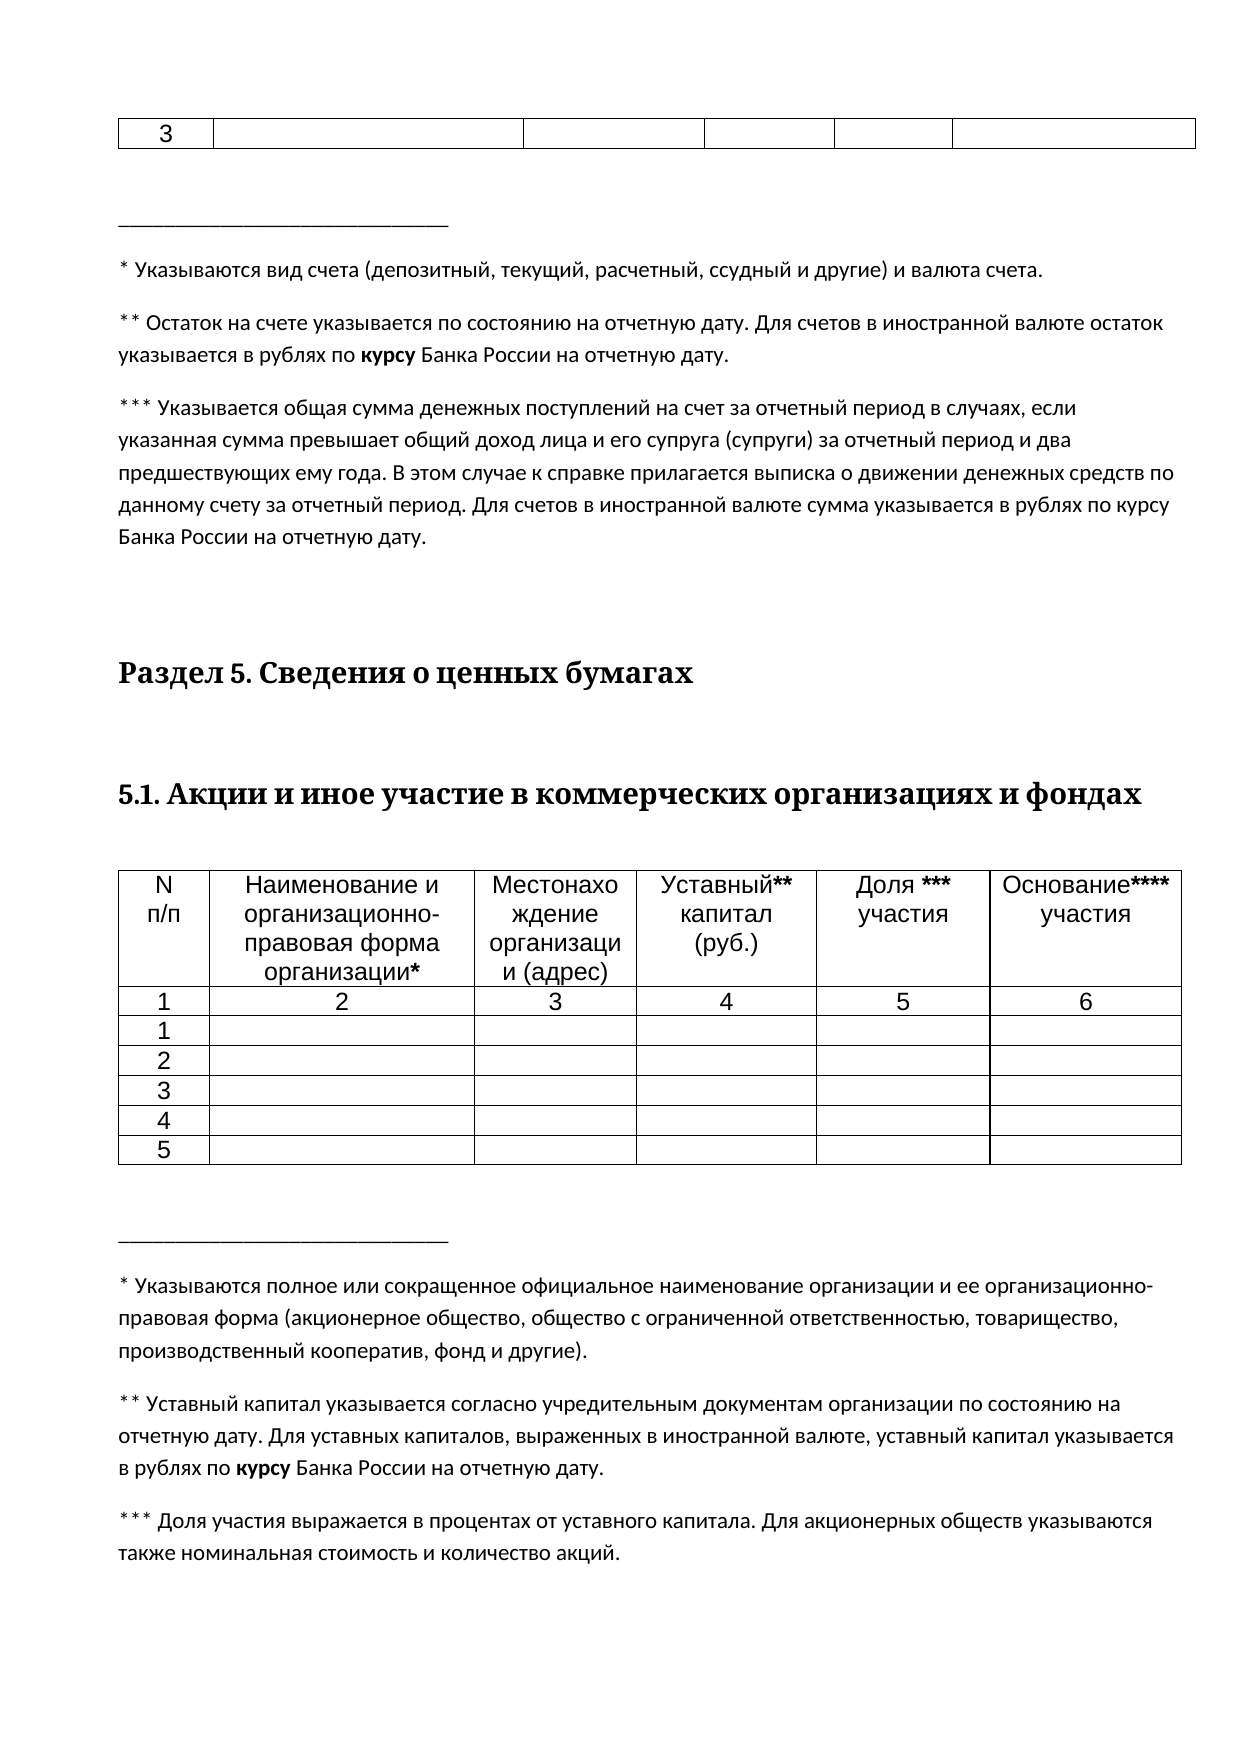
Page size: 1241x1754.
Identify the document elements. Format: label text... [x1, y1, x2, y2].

table_cell 2 [119, 1046, 209, 1075]
table_header Местонахождение организации (адрес) [475, 871, 636, 986]
table_cell [210, 1016, 474, 1045]
table_cell [475, 1076, 636, 1105]
table_cell 3 [119, 119, 213, 148]
table_cell [475, 1016, 636, 1045]
text * Указываются вид счета (депозитный, текущий, расчетный, ссудный и другие) и валюта счета. [118, 255, 1181, 283]
table_cell [817, 1136, 989, 1164]
table_cell [953, 119, 1195, 148]
table_header Уставный** капитал (руб.) [637, 871, 816, 986]
table_cell [991, 1046, 1181, 1075]
text * Указываются полное или сокращенное официальное наименование организации и ее организационно-правовая форма (акционерное общество, общество с ограниченной ответственностью, товарищество, производственный кооператив, фонд и другие). [118, 1271, 1181, 1364]
text *** Указывается общая сумма денежных поступлений на счет за отчетный период в случаях, если указанная сумма превышает общий доход лица и его супруга (супруги) за отчетный период и два предшествующих ему года. В этом случае к справке прилагается выписка о движении денежных средств по данному счету за отчетный период. Для счетов в иностранной валюте сумма указывается в рублях по курсу Банка России на отчетную дату. [118, 393, 1181, 550]
table_cell [475, 1106, 636, 1134]
table_cell [475, 1136, 636, 1164]
table_cell [210, 1106, 474, 1134]
table_cell [210, 1076, 474, 1105]
text *** Доля участия выражается в процентах от уставного капитала. Для акционерных обществ указываются также номинальная стоимость и количество акций. [118, 1506, 1181, 1566]
table_cell [991, 1106, 1181, 1134]
table_header Основание**** участия [991, 871, 1181, 986]
table_cell [991, 1016, 1181, 1045]
table_cell 3 [475, 987, 636, 1015]
table_cell [991, 1136, 1181, 1164]
table_cell 1 [119, 1016, 209, 1045]
table_cell 1 [119, 987, 209, 1015]
table_cell [817, 1106, 989, 1134]
table_cell 6 [991, 987, 1181, 1015]
table_cell 3 [119, 1076, 209, 1105]
table_cell [991, 1076, 1181, 1105]
table_cell [817, 1046, 989, 1075]
subtitle Раздел 5. Сведения о ценных бумагах [118, 657, 1181, 691]
table_cell [524, 119, 704, 148]
table_cell 4 [119, 1106, 209, 1134]
table_cell 5 [119, 1136, 209, 1164]
table_cell [705, 119, 834, 148]
text ** Остаток на счете указывается по состоянию на отчетную дату. Для счетов в иностранной валюте остаток указывается в рублях по курсу Банка России на отчетную дату. [118, 308, 1181, 368]
table_header Наименование и организационно-правовая форма организации* [210, 871, 474, 986]
table_header N п/п [119, 871, 209, 986]
table_cell [214, 119, 523, 148]
table_header Доля *** участия [817, 871, 989, 986]
table_cell [817, 1076, 989, 1105]
subtitle 5.1. Акции и иное участие в коммерческих организациях и фондах [118, 778, 1181, 811]
table_cell [637, 1046, 816, 1075]
table_cell 5 [817, 987, 989, 1015]
text ** Уставный капитал указывается согласно учредительным документам организации по состоянию на отчетную дату. Для уставных капиталов, выраженных в иностранной валюте, уставный капитал указывается в рублях по курсу Банка России на отчетную дату. [118, 1389, 1181, 1481]
table_cell [835, 119, 952, 148]
text _____________________________ [118, 1218, 1181, 1246]
table_cell [637, 1136, 816, 1164]
table_cell [637, 1016, 816, 1045]
table_cell [475, 1046, 636, 1075]
text _____________________________ [118, 202, 1181, 230]
table_cell [637, 1106, 816, 1134]
table_cell [210, 1046, 474, 1075]
table_cell [210, 1136, 474, 1164]
table_cell [637, 1076, 816, 1105]
table_cell 4 [637, 987, 816, 1015]
table_cell 2 [210, 987, 474, 1015]
table_cell [817, 1016, 989, 1045]
